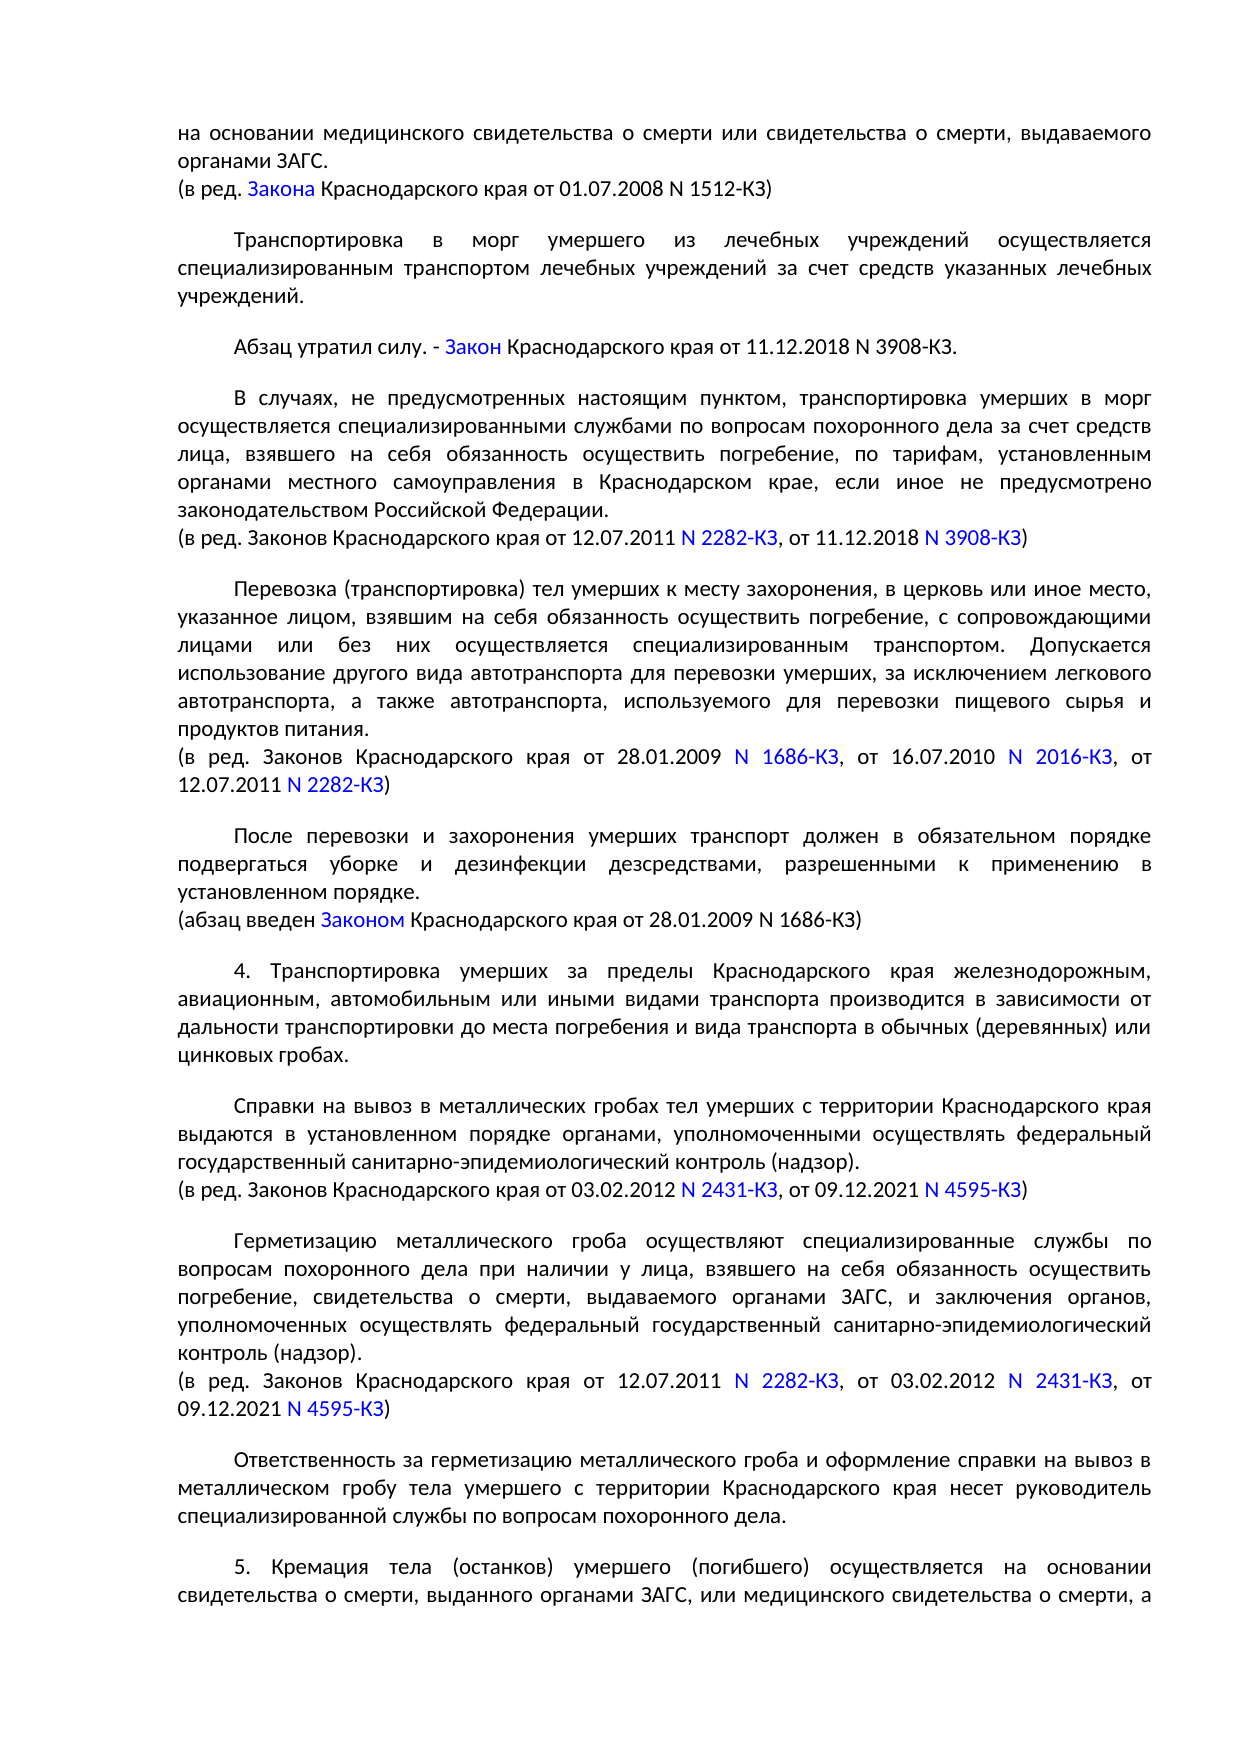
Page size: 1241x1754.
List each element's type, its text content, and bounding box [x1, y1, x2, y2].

text После перевозки и захоронения умерших транспорт должен в обязательном порядке подвергаться уборке и дезинфекции дезсредствами, разрешенными к применению в установленном порядке. [177, 821, 1152, 905]
text (в ред. Законов Краснодарского края от 12.07.2011 N 2282-КЗ, от 03.02.2012 N 2431-КЗ, от 09.12.2021 N 4595-КЗ) [177, 1366, 1152, 1422]
text 4. Транспортировка умерших за пределы Краснодарского края железнодорожным, авиационным, автомобильным или иными видами транспорта производится в зависимости от дальности транспортировки до места погребения и вида транспорта в обычных (деревянных) или цинковых гробах. [177, 956, 1152, 1068]
text Перевозка (транспортировка) тел умерших к месту захоронения, в церковь или иное место, указанное лицом, взявшим на себя обязанность осуществить погребение, с сопровождающими лицами или без них осуществляется специализированным транспортом. Допускается использование другого вида автотранспорта для перевозки умерших, за исключением легкового автотранспорта, а также автотранспорта, используемого для перевозки пищевого сырья и продуктов питания. [177, 574, 1152, 742]
text В случаях, не предусмотренных настоящим пунктом, транспортировка умерших в морг осуществляется специализированными службами по вопросам похоронного дела за счет средств лица, взявшего на себя обязанность осуществить погребение, по тарифам, установленным органами местного самоуправления в Краснодарском крае, если иное не предусмотрено законодательством Российской Федерации. [177, 383, 1152, 523]
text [177, 118, 1152, 174]
text (в ред. Законов Краснодарского края от 03.02.2012 N 2431-КЗ, от 09.12.2021 N 4595-КЗ) [177, 1175, 1152, 1203]
text Герметизацию металлического гроба осуществляют специализированные службы по вопросам похоронного дела при наличии у лица, взявшего на себя обязанность осуществить погребение, свидетельства о смерти, выдаваемого органами ЗАГС, и заключения органов, уполномоченных осуществлять федеральный государственный санитарно-эпидемиологический контроль (надзор). [177, 1226, 1152, 1366]
text (в ред. Законов Краснодарского края от 12.07.2011 N 2282-КЗ, от 11.12.2018 N 3908-КЗ) [177, 523, 1152, 551]
text Абзац утратил силу. - Закон Краснодарского края от 11.12.2018 N 3908-КЗ. [177, 332, 1152, 360]
text (в ред. Закона Краснодарского края от 01.07.2008 N 1512-КЗ) [177, 174, 1152, 202]
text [177, 1552, 1152, 1608]
text (в ред. Законов Краснодарского края от 28.01.2009 N 1686-КЗ, от 16.07.2010 N 2016-КЗ, от 12.07.2011 N 2282-КЗ) [177, 742, 1152, 798]
text Ответственность за герметизацию металлического гроба и оформление справки на вывоз в металлическом гробу тела умершего с территории Краснодарского края несет руководитель специализированной службы по вопросам похоронного дела. [177, 1445, 1152, 1529]
text (абзац введен Законом Краснодарского края от 28.01.2009 N 1686-КЗ) [177, 905, 1152, 933]
text Транспортировка в морг умершего из лечебных учреждений осуществляется специализированным транспортом лечебных учреждений за счет средств указанных лечебных учреждений. [177, 225, 1152, 309]
text Справки на вывоз в металлических гробах тел умерших с территории Краснодарского края выдаются в установленном порядке органами, уполномоченными осуществлять федеральный государственный санитарно-эпидемиологический контроль (надзор). [177, 1091, 1152, 1175]
